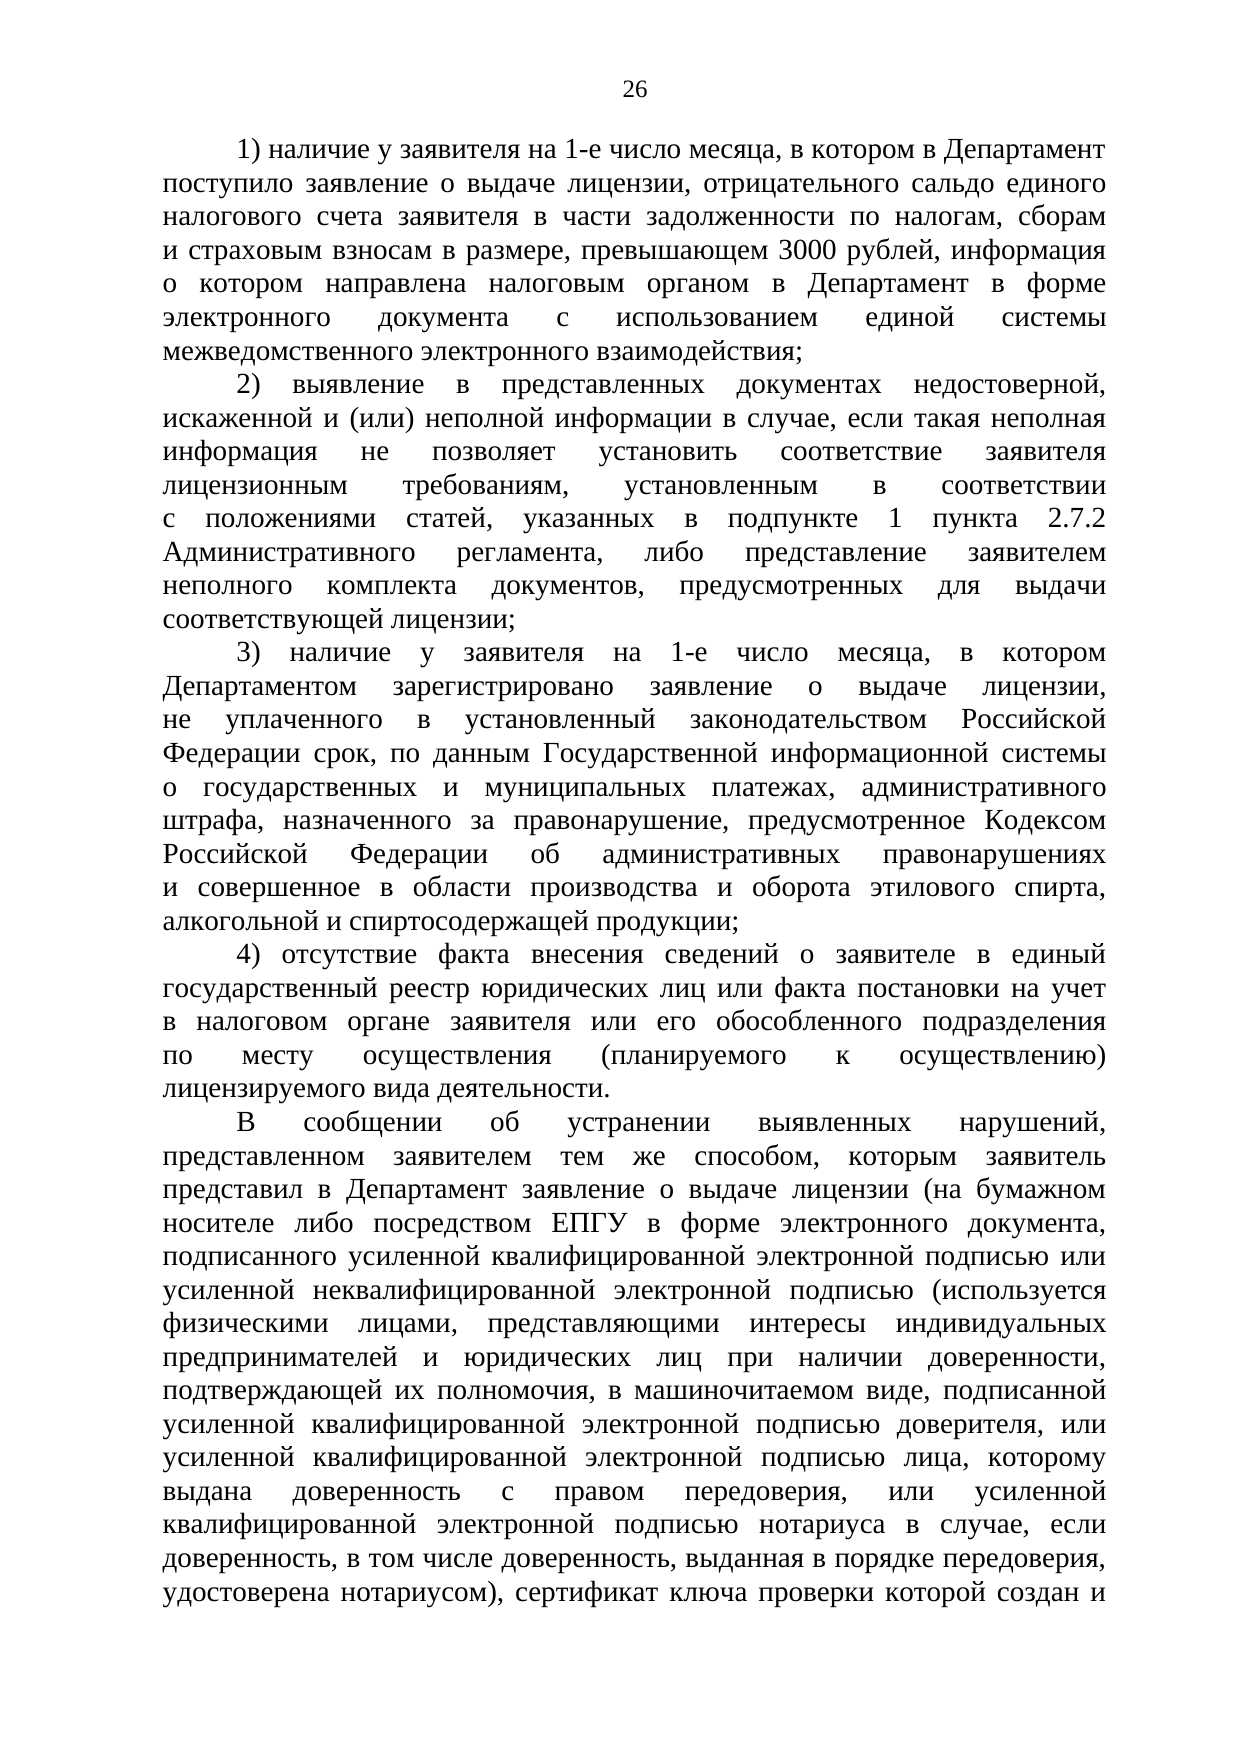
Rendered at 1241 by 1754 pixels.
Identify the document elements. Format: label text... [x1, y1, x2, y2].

text 4) отсутствие факта внесения сведений о заявителе в единый государственный реестр юридических лиц или факта постановки на учет в налоговом органе заявителя или его обособленного подразделения по месту осуществления (планируемого к осуществлению) лицензируемого вида деятельности. [162, 936, 1107, 1104]
text 3) наличие у заявителя на 1-е число месяца, в котором Департаментом зарегистрировано заявление о выдаче лицензии, не уплаченного в установленный законодательством Российской Федерации срок, по данным Государственной информационной системы о государственных и муниципальных платежах, административного штрафа, назначенного за правонарушение, предусмотренное Кодексом Российской Федерации об административных правонарушениях и совершенное в области производства и оборота этилового спирта, алкогольной и спиртосодержащей продукции; [162, 634, 1107, 936]
text 2) выявление в представленных документах недостоверной, искаженной и (или) неполной информации в случае, если такая неполная информация не позволяет установить соответствие заявителя лицензионным требованиям, установленным в соответствии с положениями статей, указанных в подпункте 1 пункта 2.7.2 Административного регламента, либо представление заявителем неполного комплекта документов, предусмотренных для выдачи соответствующей лицензии; [162, 366, 1107, 634]
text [162, 1104, 1107, 1607]
text 1) наличие у заявителя на 1-е число месяца, в котором в Департамент поступило заявление о выдаче лицензии, отрицательного сальдо единого налогового счета заявителя в части задолженности по налогам, сборам и страховым взносам в размере, превышающем 3000 рублей, информация о котором направлена налоговым органом в Департамент в форме электронного документа с использованием единой системы межведомственного электронного взаимодействия; [162, 131, 1107, 366]
